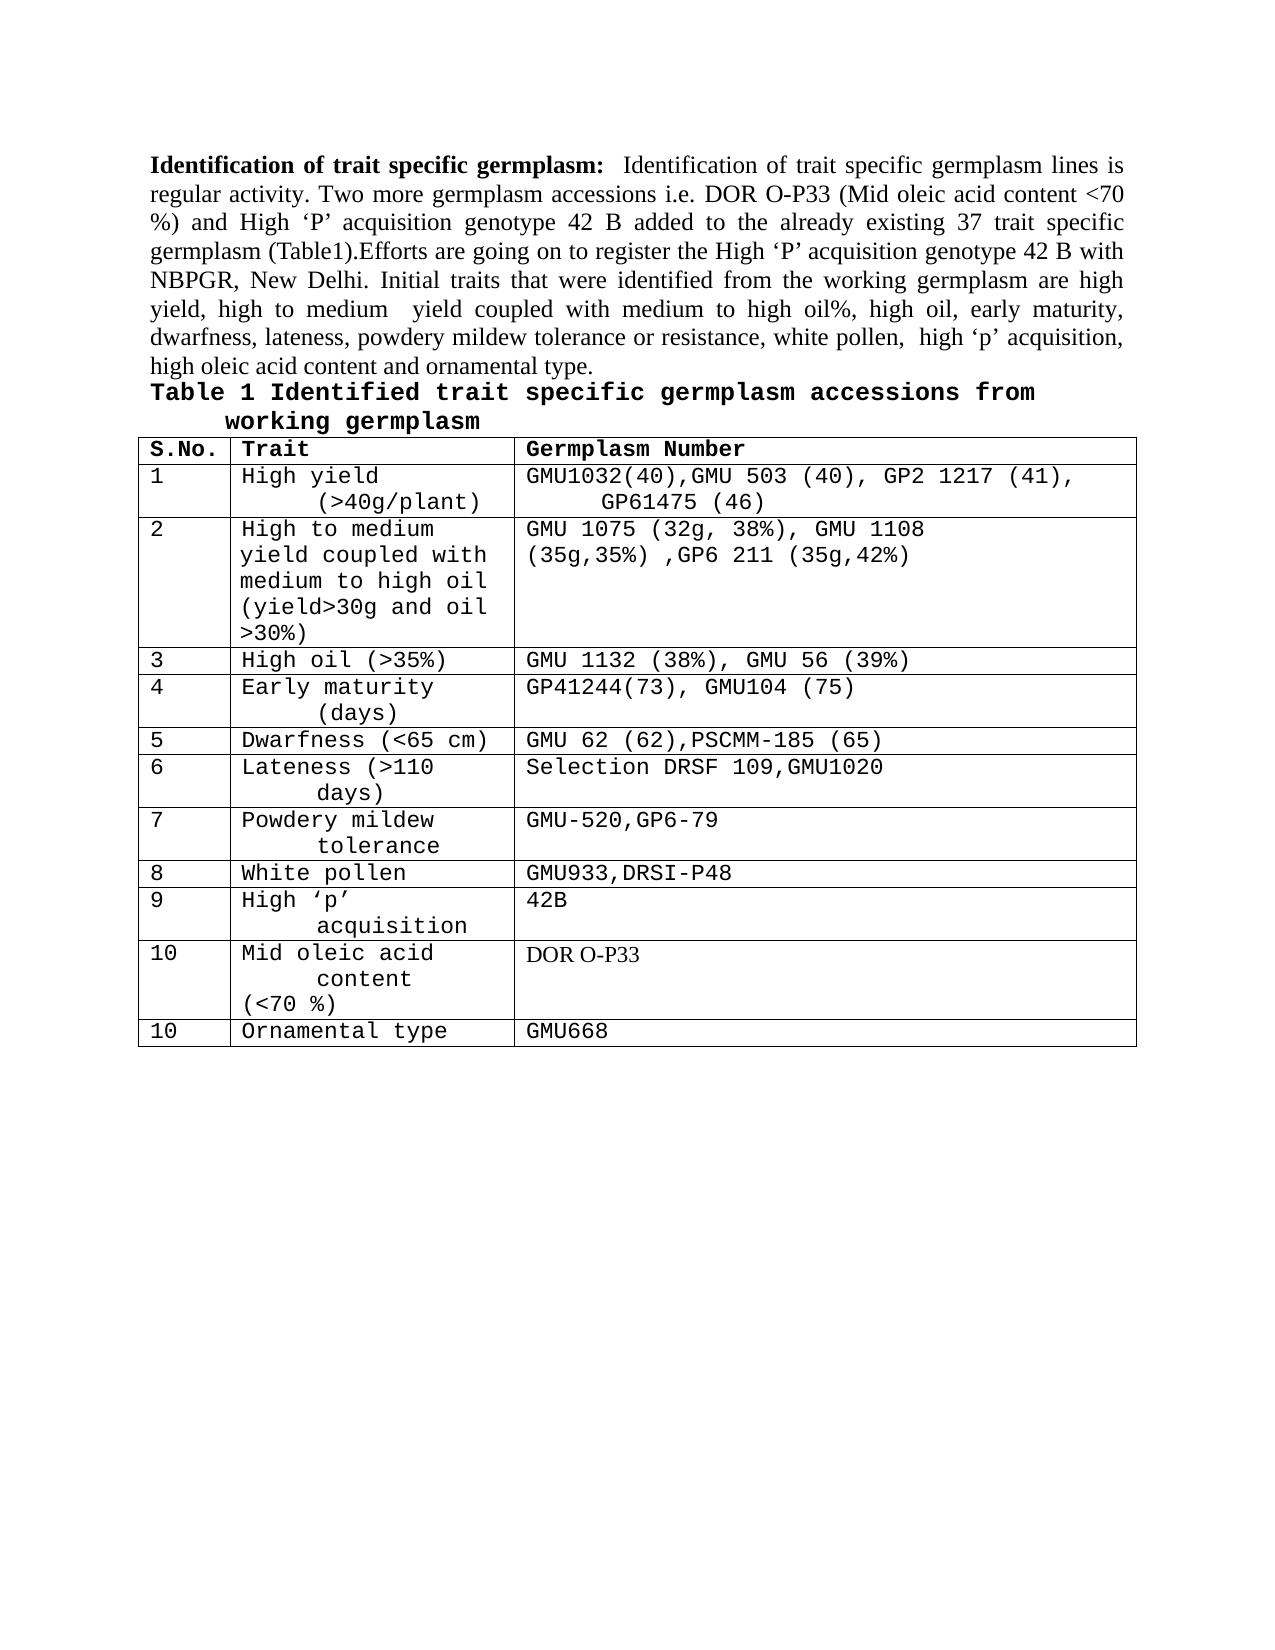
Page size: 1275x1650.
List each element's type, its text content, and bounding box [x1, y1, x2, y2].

text Table 1 Identified trait specific germplasm accessions from working germplasm [150, 380, 1125, 437]
text Identification of trait specific germplasm: Identification of trait specific germplasm lines is regular activity. Two more germplasm accessions i.e. DOR O-P33 (Mid oleic acid content <70 %) and High ‘P’ acquisition genotype 42 B added to the already existing 37 trait specific germplasm (Table1).Efforts are going on to register the High ‘P’ acquisition genotype 42 B with NBPGR, New Delhi. Initial traits that were identified from the working germplasm are high yield, high to medium yield coupled with medium to high oil%, high oil, early maturity, dwarfness, lateness, powdery mildew tolerance or resistance, white pollen, high ‘p’ acquisition, high oleic acid content and ornamental type. [150, 150, 1125, 380]
table_cell 1 [139, 465, 230, 517]
table_cell Ornamental type [231, 1020, 514, 1046]
table_cell GMU668 [515, 1020, 1136, 1046]
table_cell Powdery mildew tolerance [231, 808, 514, 860]
table_cell 10 [139, 941, 230, 1019]
table_cell 9 [139, 888, 230, 940]
table_cell 7 [139, 808, 230, 860]
table_cell GMU 1132 (38%), GMU 56 (39%) [515, 648, 1136, 674]
table_cell GMU933,DRSI-P48 [515, 861, 1136, 887]
table_cell 6 [139, 755, 230, 807]
table_cell Selection DRSF 109,GMU1020 [515, 755, 1136, 807]
table_cell 4 [139, 675, 230, 727]
table_header Trait [231, 438, 514, 464]
table_cell High oil (>35%) [231, 648, 514, 674]
table_cell GMU1032(40),GMU 503 (40), GP2 1217 (41), GP61475 (46) [515, 465, 1136, 517]
table_cell High to medium yield coupled with medium to high oil (yield>30g and oil >30%) [231, 518, 514, 647]
table_cell 42B [515, 888, 1136, 940]
table_cell White pollen [231, 861, 514, 887]
table_header S.No. [139, 438, 230, 464]
table_cell High ‘p’ acquisition [231, 888, 514, 940]
table_cell 5 [139, 728, 230, 754]
table_cell 8 [139, 861, 230, 887]
table_cell GMU 1075 (32g, 38%), GMU 1108 (35g,35%) ,GP6 211 (35g,42%) [515, 518, 1136, 647]
table_cell GMU 62 (62),PSCMM-185 (65) [515, 728, 1136, 754]
table_cell 10 [139, 1020, 230, 1046]
table_cell DOR O-P33 [515, 941, 1136, 1019]
table_cell Mid oleic acid content (<70 %) [231, 941, 514, 1019]
table_cell Lateness (>110 days) [231, 755, 514, 807]
table_cell Dwarfness (<65 cm) [231, 728, 514, 754]
table_cell 3 [139, 648, 230, 674]
table_header Germplasm Number [515, 438, 1136, 464]
table_cell GP41244(73), GMU104 (75) [515, 675, 1136, 727]
table_cell 2 [139, 518, 230, 647]
table_cell High yield (>40g/plant) [231, 465, 514, 517]
table_cell Early maturity (days) [231, 675, 514, 727]
table_cell GMU-520,GP6-79 [515, 808, 1136, 860]
